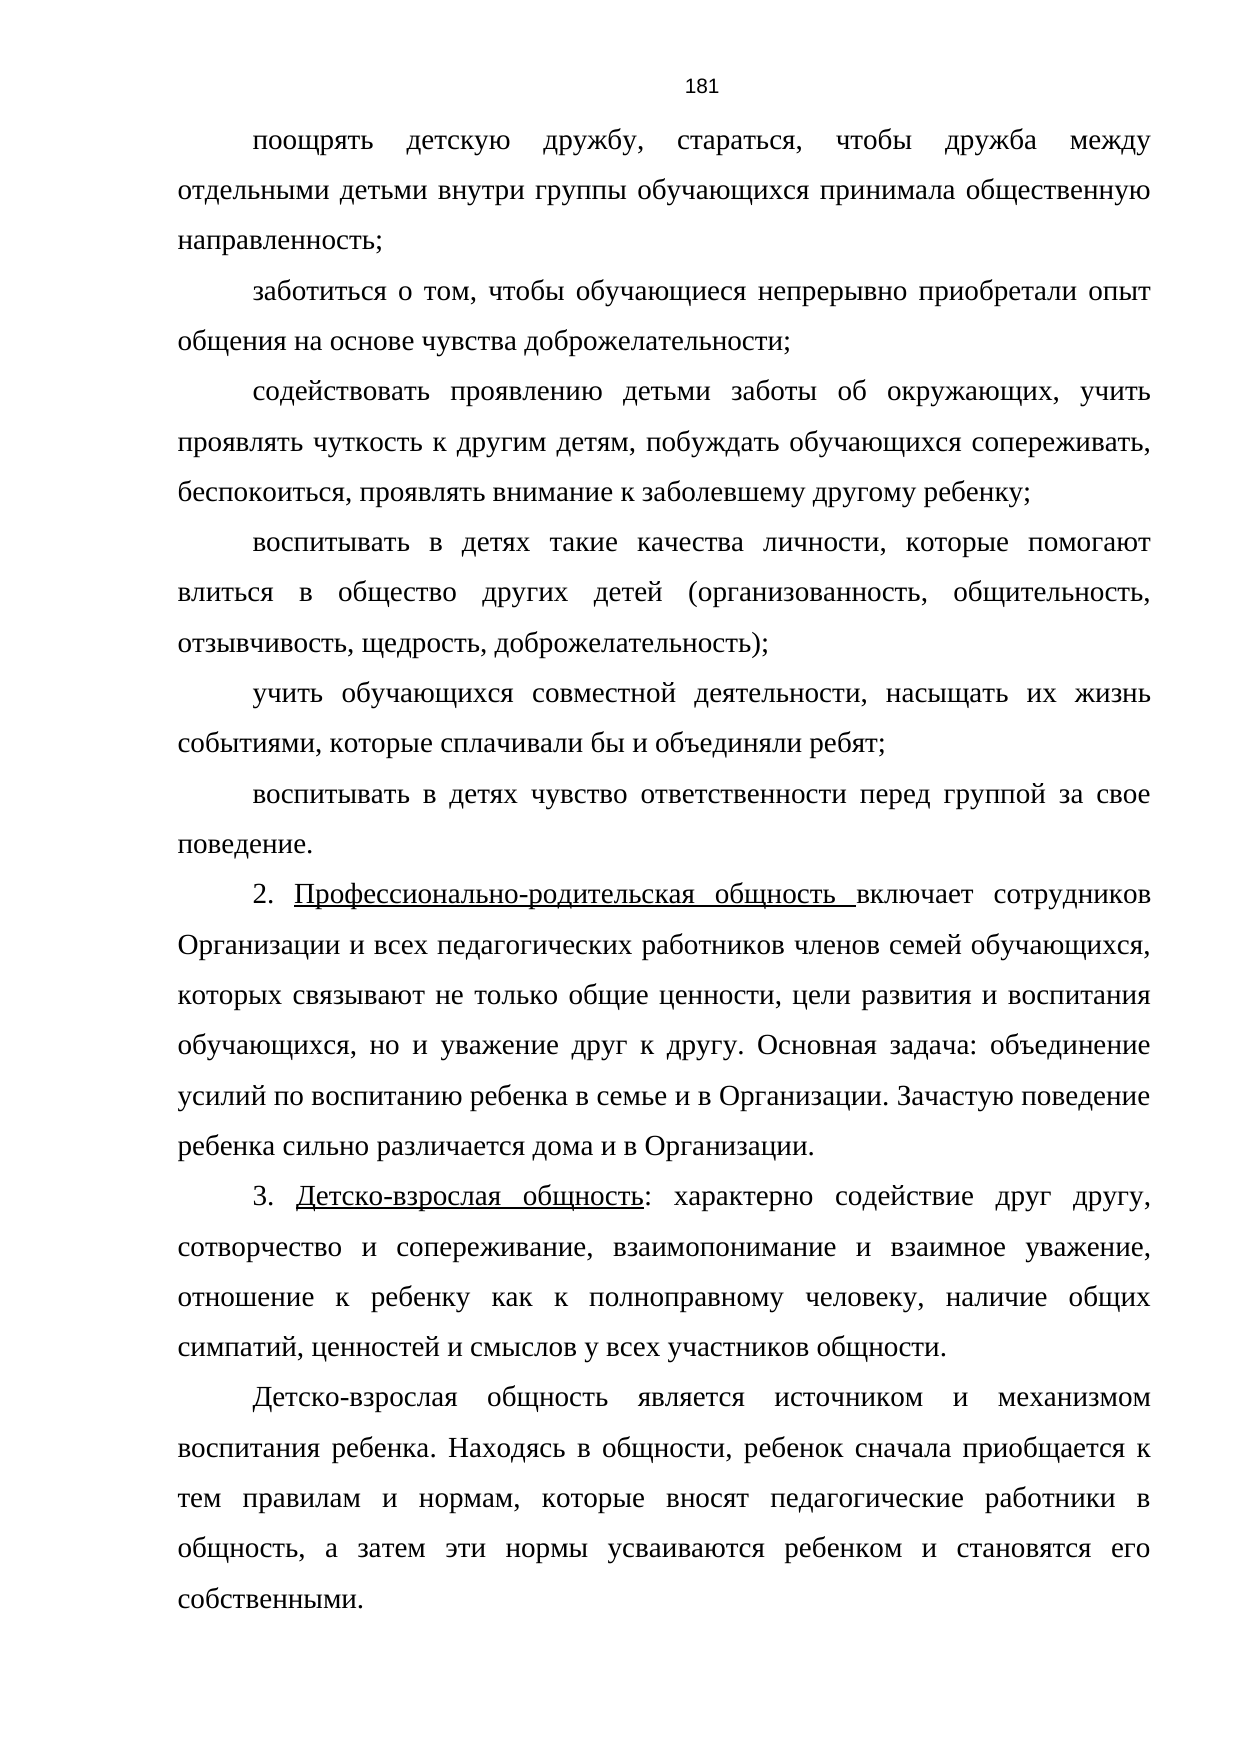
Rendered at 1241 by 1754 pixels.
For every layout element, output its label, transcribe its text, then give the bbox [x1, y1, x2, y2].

text содействовать проявлению детьми заботы об окружающих, учить проявлять чуткость к другим детям, побуждать обучающихся сопереживать, беспокоиться, проявлять внимание к заболевшему другому ребенку; [177, 373, 1152, 507]
text 2. Профессионально-родительская общность включает сотрудников Организации и всех педагогических работников членов семей обучающихся, которых связывают не только общие ценности, цели развития и воспитания обучающихся, но и уважение друг к другу. Основная задача: объединение усилий по воспитанию ребенка в семье и в Организации. Зачастую поведение ребенка сильно различается дома и в Организации. [177, 876, 1152, 1162]
text 3. Детско-взрослая общность: характерно содействие друг другу, сотворчество и сопереживание, взаимопонимание и взаимное уважение, отношение к ребенку как к полноправному человеку, наличие общих симпатий, ценностей и смыслов у всех участников общности. [177, 1178, 1152, 1363]
text заботиться о том, чтобы обучающиеся непрерывно приобретали опыт общения на основе чувства доброжелательности; [177, 273, 1152, 357]
text воспитывать в детях чувство ответственности перед группой за свое поведение. [177, 776, 1152, 860]
text воспитывать в детях такие качества личности, которые помогают влиться в общество других детей (организованность, общительность, отзывчивость, щедрость, доброжелательность); [177, 524, 1152, 658]
text Детско-взрослая общность является источником и механизмом воспитания ребенка. Находясь в общности, ребенок сначала приобщается к тем правилам и нормам, которые вносят педагогические работники в общность, а затем эти нормы усваиваются ребенком и становятся его собственными. [177, 1379, 1152, 1614]
text учить обучающихся совместной деятельности, насыщать их жизнь событиями, которые сплачивали бы и объединяли ребят; [177, 675, 1152, 759]
text поощрять детскую дружбу, стараться, чтобы дружба между отдельными детьми внутри группы обучающихся принимала общественную направленность; [177, 122, 1152, 256]
